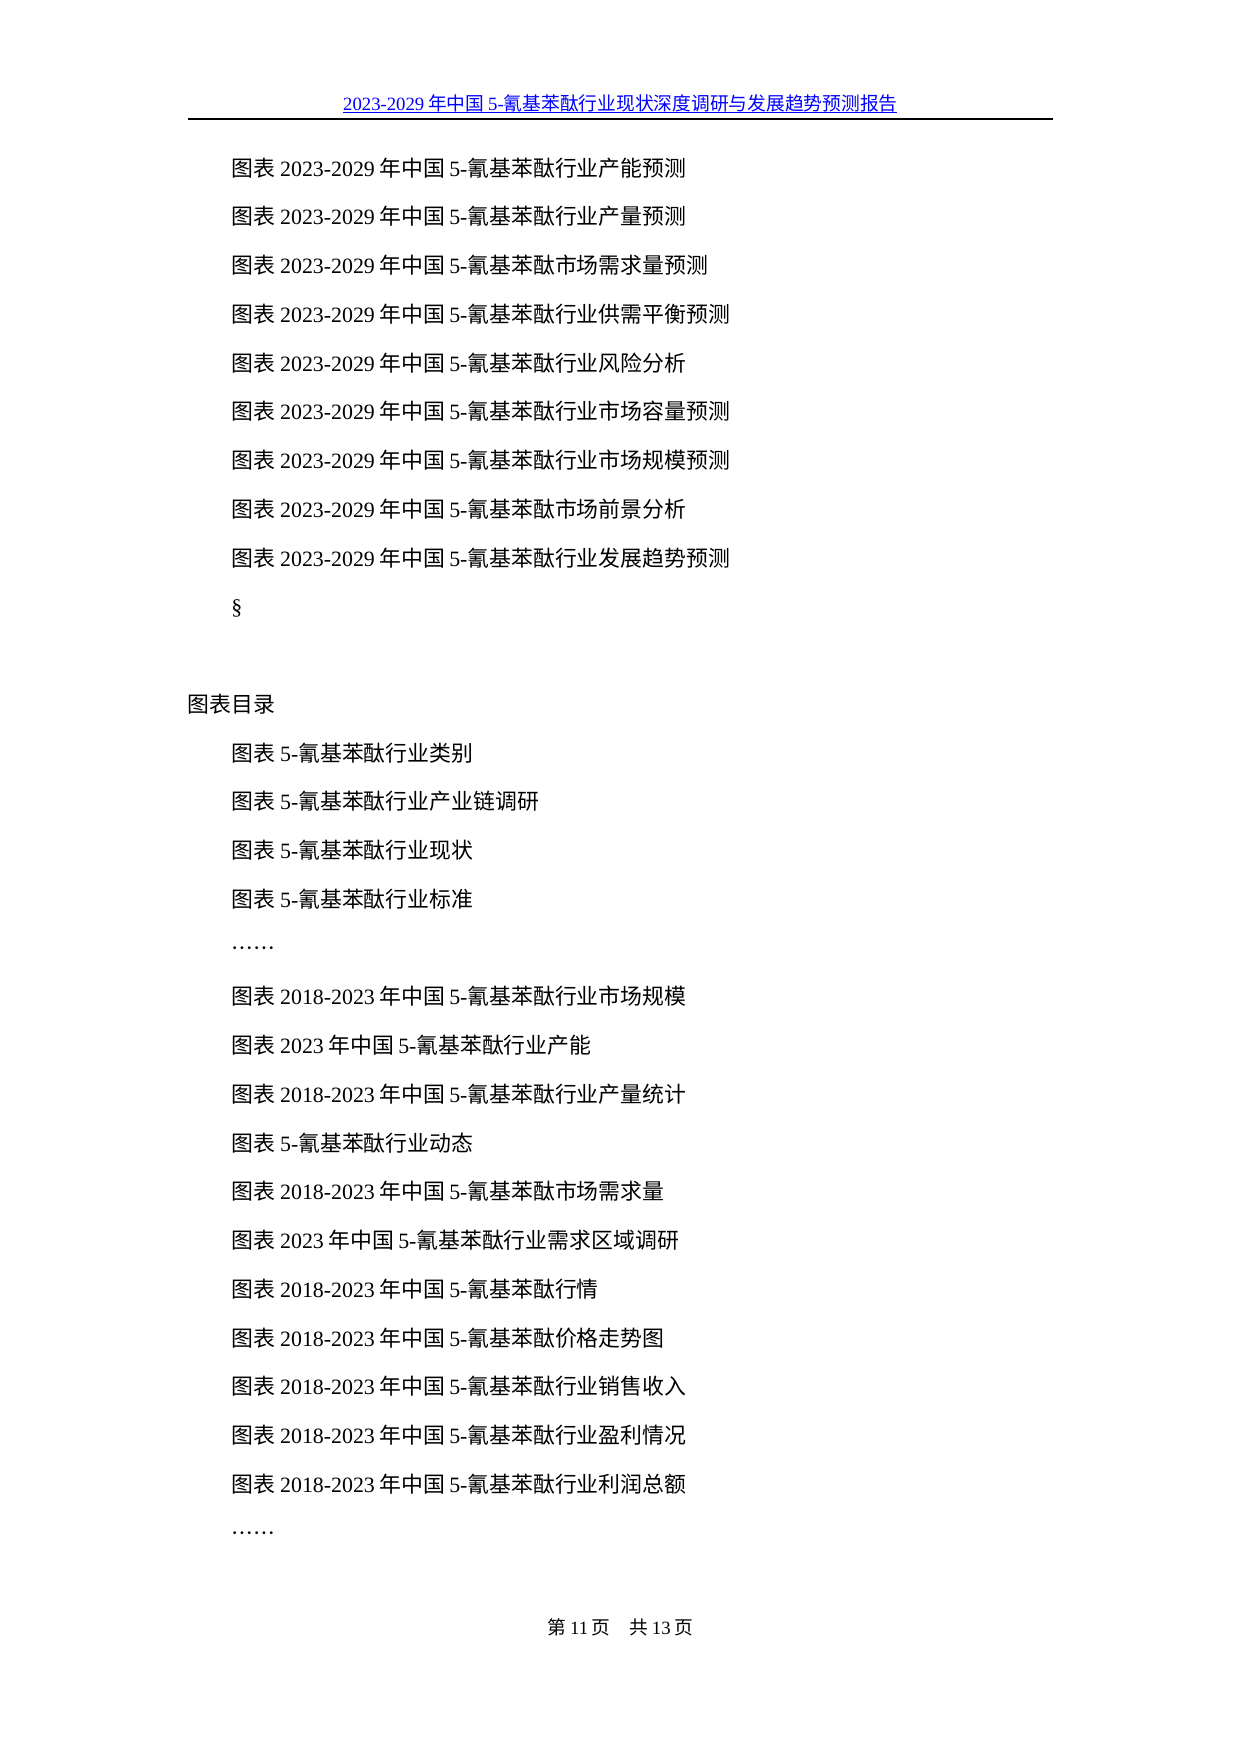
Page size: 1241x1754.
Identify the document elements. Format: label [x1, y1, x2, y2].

text [187, 150, 1053, 1548]
